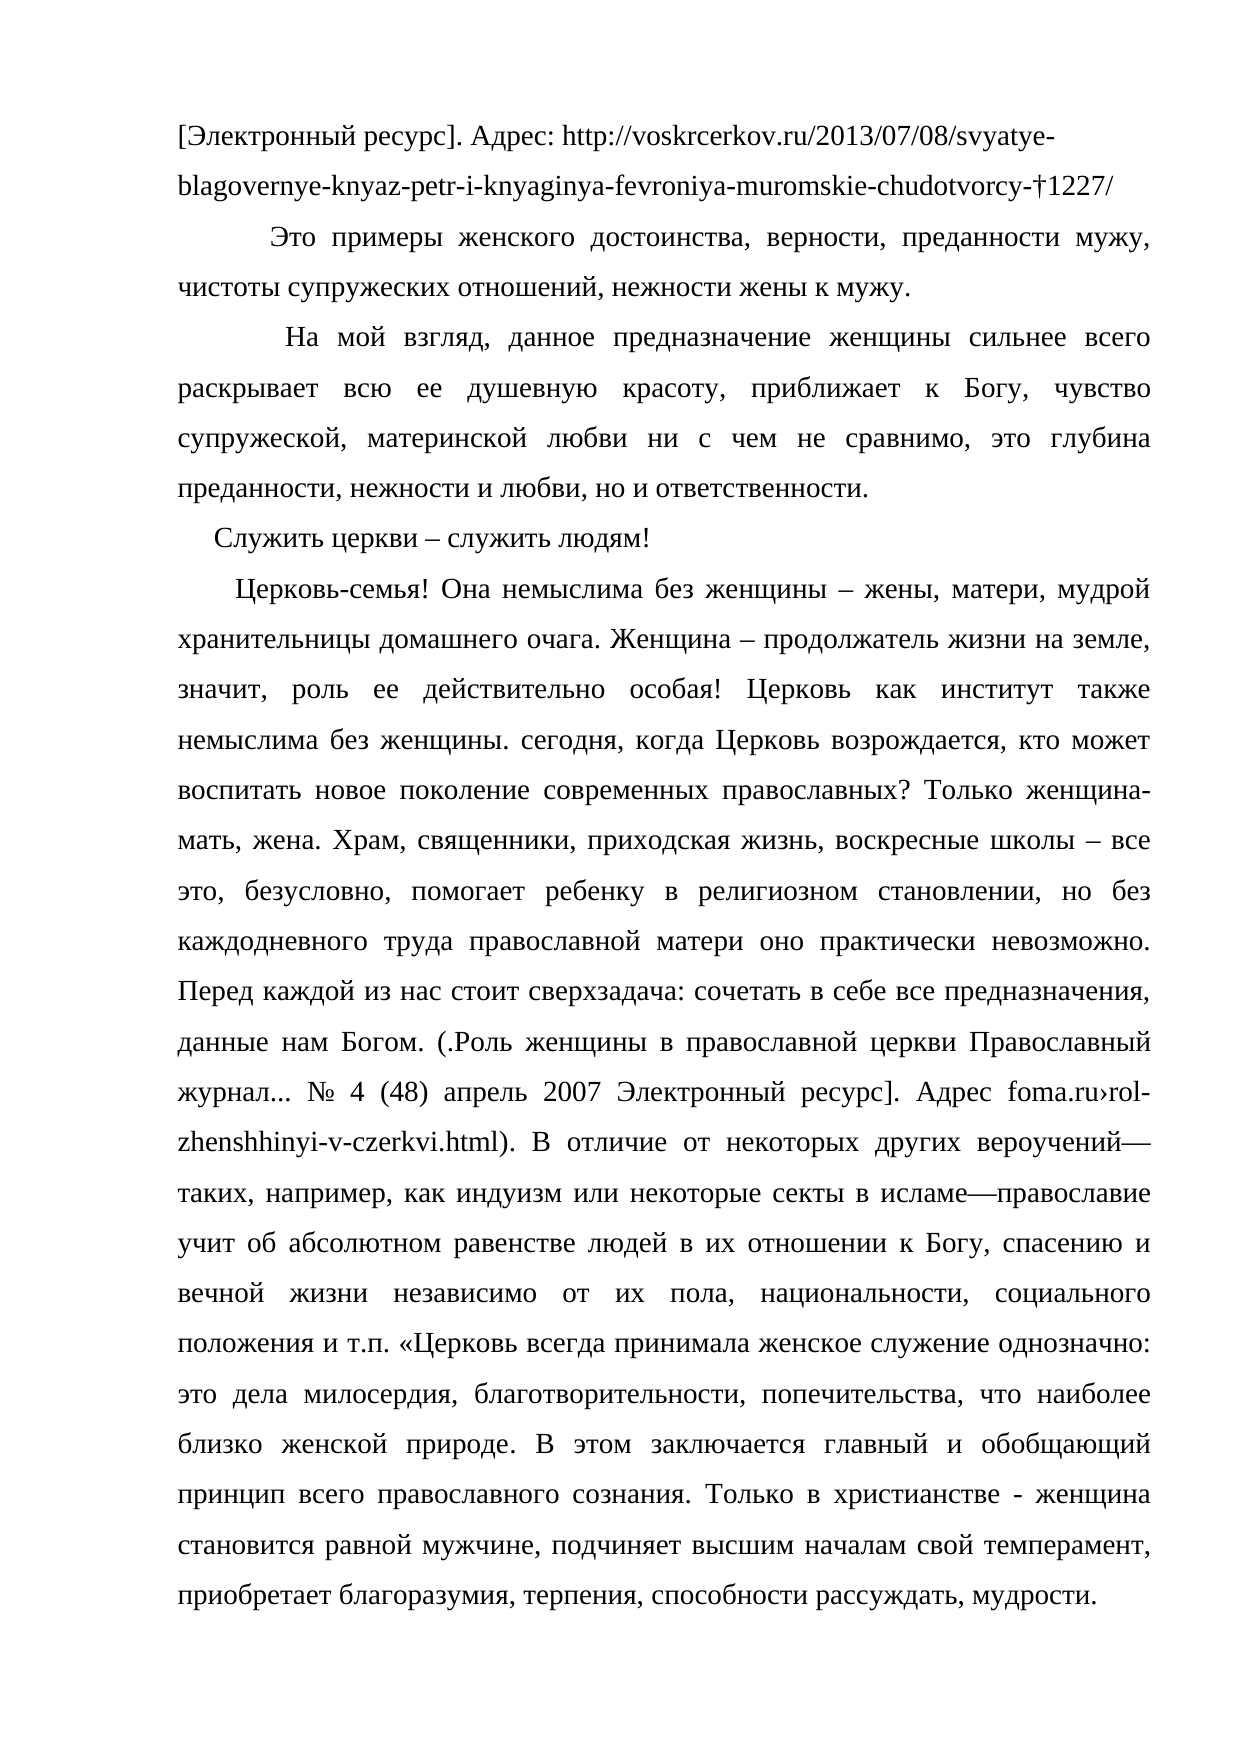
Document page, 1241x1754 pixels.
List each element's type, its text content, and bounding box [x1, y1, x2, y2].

text Это примеры женского достоинства, верности, преданности мужу, чистоты супружеских отношений, нежности жены к мужу. [177, 219, 1152, 303]
text Церковь-семья! Она немыслима без женщины – жены, матери, мудрой хранительницы домашнего очага. Женщина – продолжатель жизни на земле, значит, роль ее действительно особая! Церковь как институт также немыслима без женщины. сегодня, когда Церковь возрождается, кто может воспитать новое поколение современных православных? Только женщина-мать, жена. Храм, священники, приходская жизнь, воскресные школы – все это, безусловно, помогает ребенку в религиозном становлении, но без каждодневного труда православной матери оно практически невозможно. Перед каждой из нас стоит сверхзадача: сочетать в себе все предназначения, данные нам Богом. (.Роль женщины в православной церкви Православный журнал... № 4 (48) апрель 2007 Электронный ресурс]. Адрес foma.ru›rol-zhenshhinyi-v-czerkvi.html). В отличие от некоторых других вероучений—таких, например, как индуизм или некоторые секты в исламе—православие учит об абсолютном равенстве людей в их отношении к Богу, спасению и вечной жизни независимо от их пола, национальности, социального положения и т.п. «Церковь всегда принимала женское служение однозначно: это дела милосердия, благотворительности, попечительства, что наиболее близко женской природе. В этом заключается главный и обобщающий принцип всего православного сознания. Только в христианстве - женщина становится равной мужчине, подчиняет высшим началам свой темперамент, приобретает благоразумия, терпения, способности рассуждать, мудрости. [177, 571, 1152, 1611]
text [177, 118, 1152, 202]
text На мой взгляд, данное предназначение женщины сильнее всего раскрывает всю ее душевную красоту, приближает к Богу, чувство супружеской, материнской любви ни с чем не сравнимо, это глубина преданности, нежности и любви, но и ответственности. [177, 319, 1152, 504]
text Служить церкви – служить людям! [177, 521, 1152, 554]
